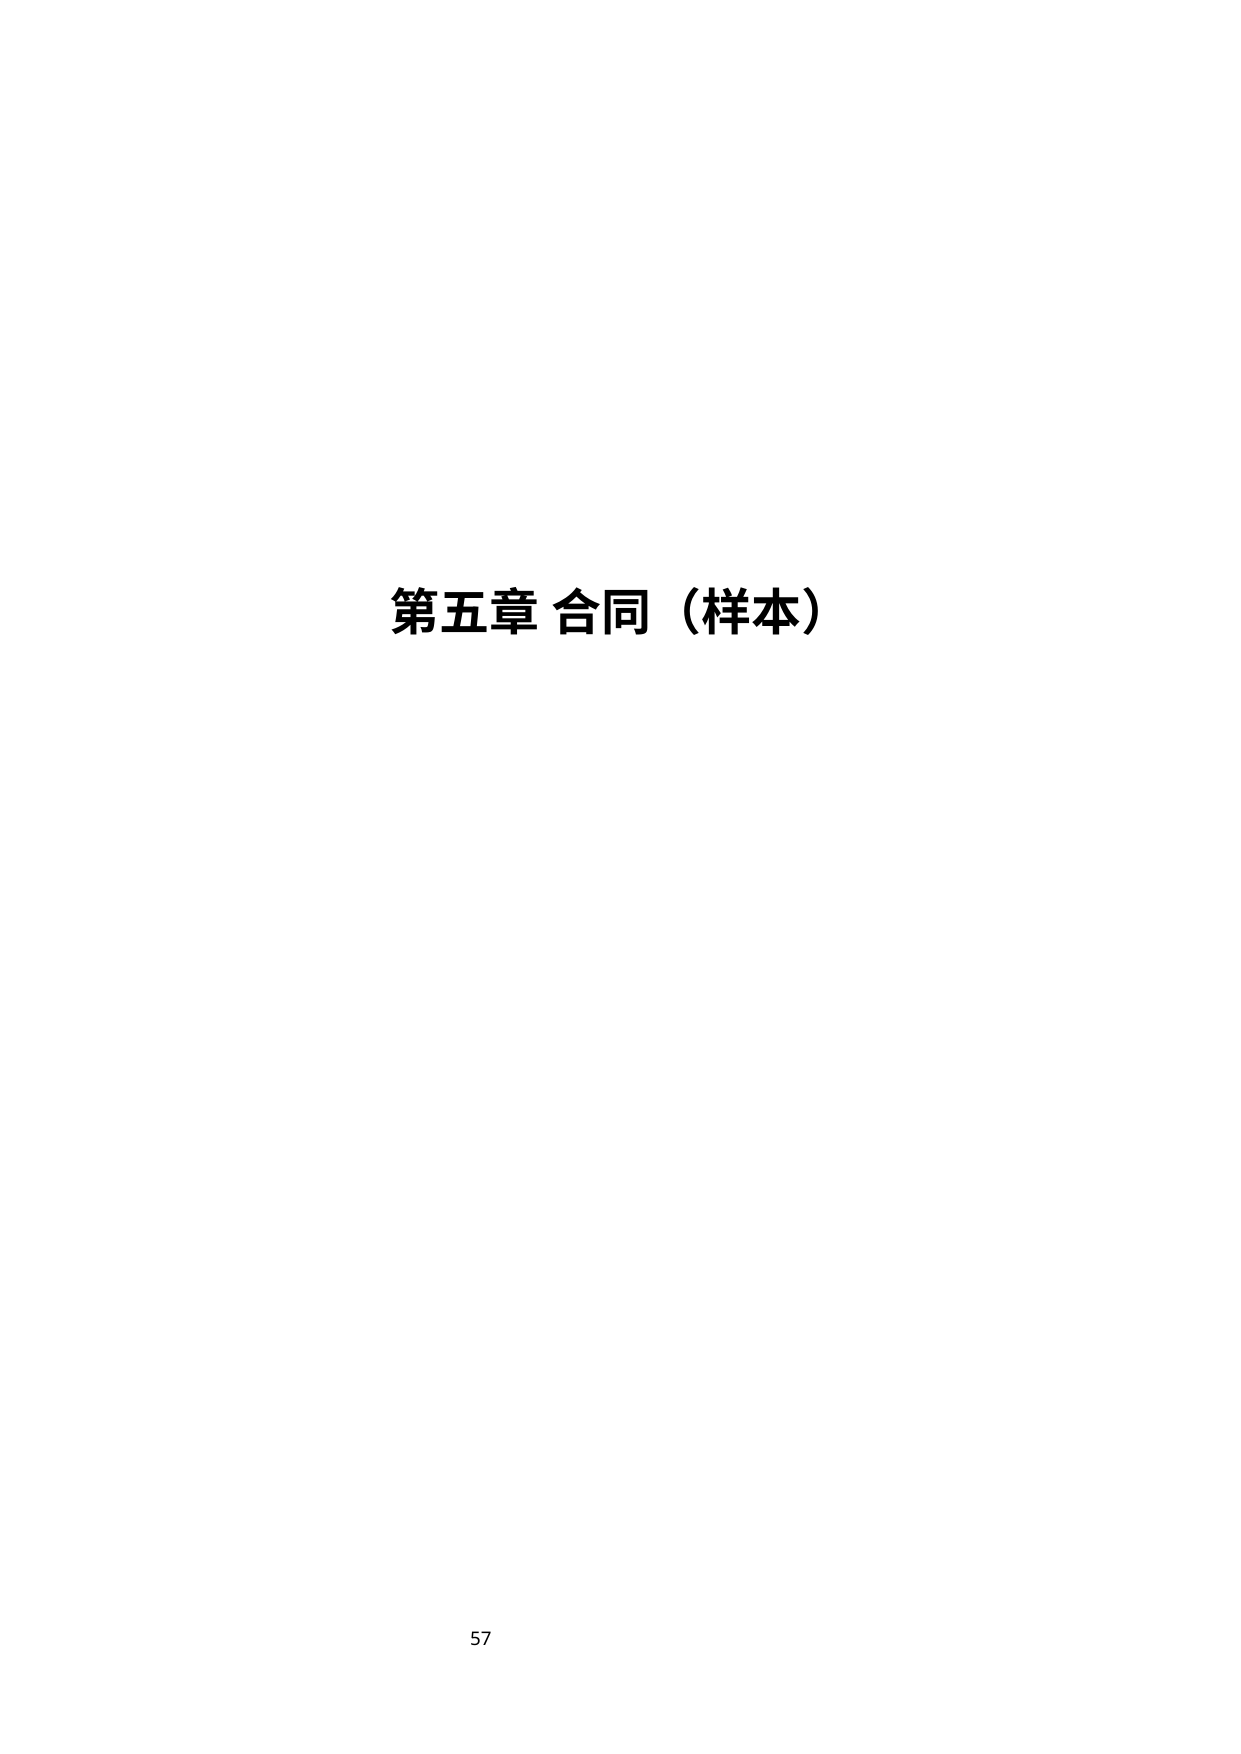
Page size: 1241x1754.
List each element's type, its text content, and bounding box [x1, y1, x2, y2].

subtitle 第五章 合同（样本） [177, 572, 1063, 645]
